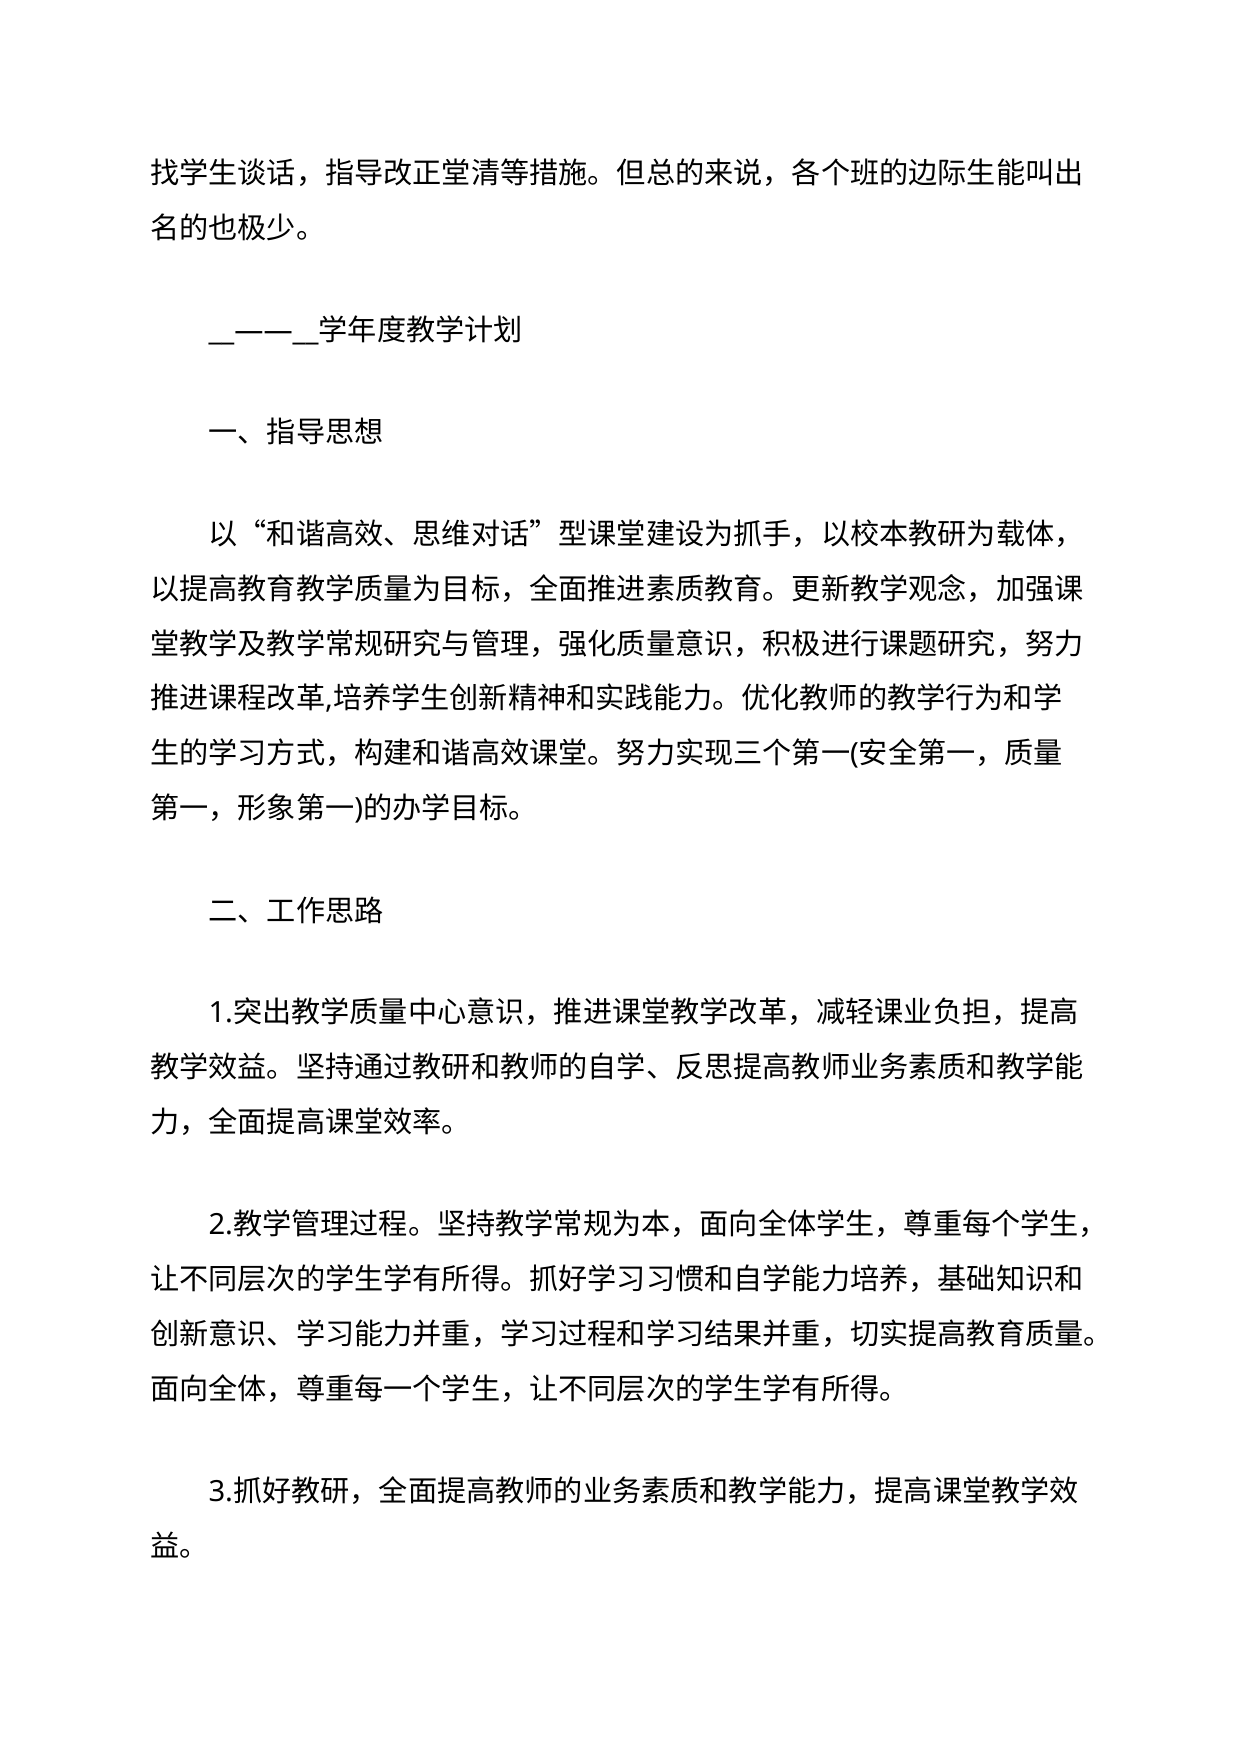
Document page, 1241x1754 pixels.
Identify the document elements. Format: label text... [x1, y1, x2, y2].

text 一、指导思想 [150, 409, 1090, 451]
text 2.教学管理过程。坚持教学常规为本，面向全体学生，尊重每个学生，让不同层次的学生学有所得。抓好学习习惯和自学能力培养，基础知识和创新意识、学习能力并重，学习过程和学习结果并重，切实提高教育质量。面向全体，尊重每一个学生，让不同层次的学生学有所得。 [150, 1201, 1090, 1408]
text 以“和谐高效、思维对话”型课堂建设为抓手，以校本教研为载体，以提高教育教学质量为目标，全面推进素质教育。更新教学观念，加强课堂教学及教学常规研究与管理，强化质量意识，积极进行课题研究，努力推进课程改革,培养学生创新精神和实践能力。优化教师的教学行为和学生的学习方式，构建和谐高效课堂。努力实现三个第一(安全第一，质量第一，形象第一)的办学目标。 [150, 510, 1090, 827]
text __——__学年度教学计划 [150, 307, 1090, 349]
text 1.突出教学质量中心意识，推进课堂教学改革，减轻课业负担，提高教学效益。坚持通过教研和教师的自学、反思提高教师业务素质和教学能力，全面提高课堂效率。 [150, 989, 1090, 1141]
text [150, 150, 1090, 247]
text 二、工作思路 [150, 887, 1090, 929]
text 3.抓好教研，全面提高教师的业务素质和教学能力，提高课堂教学效益。 [150, 1467, 1090, 1564]
